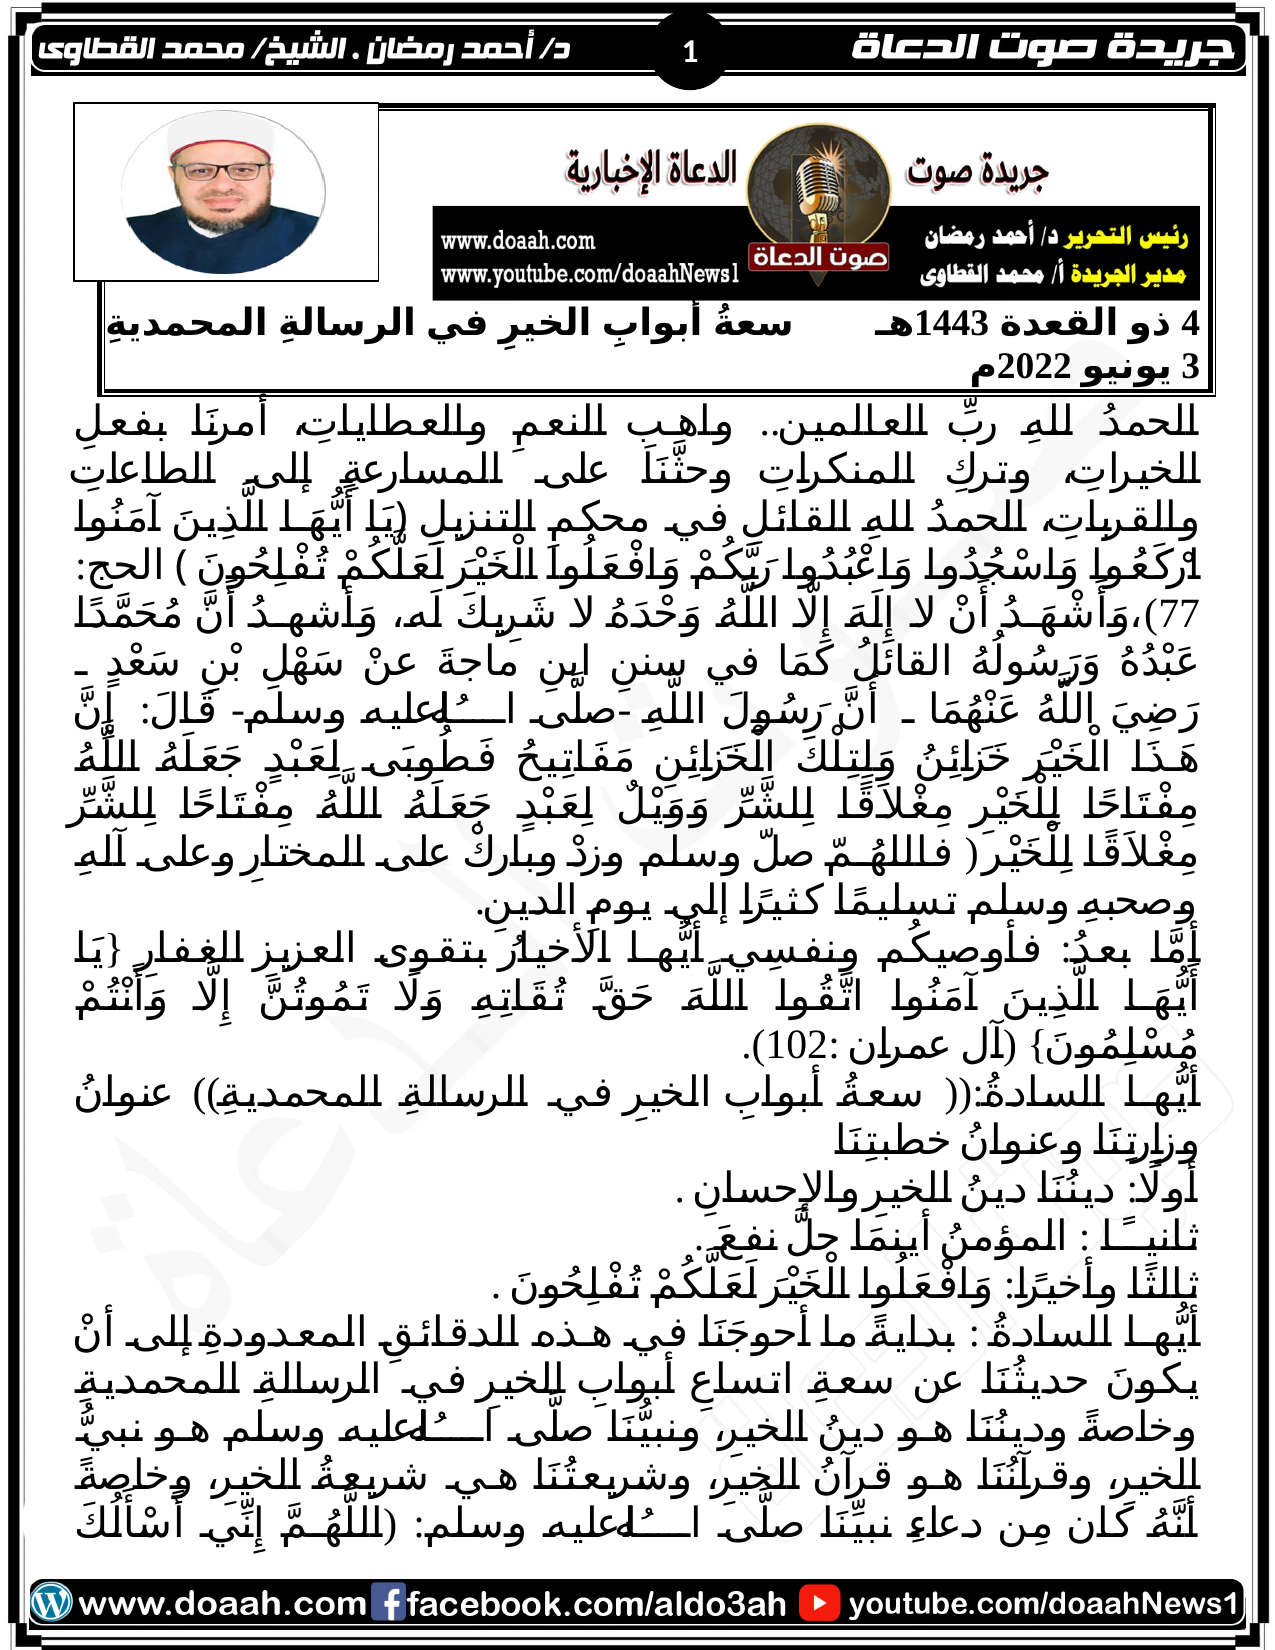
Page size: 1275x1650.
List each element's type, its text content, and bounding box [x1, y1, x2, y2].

text ثالثًا وأخيرًا: وَافْعَلُوا الْخَيْرَ لَعَلَّكُمْ تُفْلِحُونَ . [75, 1259, 1200, 1307]
text أمَّا بعدُ: فأوصيكُم ونفسِي أيُّها الأخيارُ بتقوى العزيزِ الغفارِ {يَا أَيُّهَا الَّذِينَ آمَنُوا اتَّقُوا اللَّهَ حَقَّ تُقَاتِهِ وَلَا تَمُوتُنَّ إِلَّا وَأَنْتُمْ مُسْلِمُونَ} (آل عمران :102). [75, 924, 1200, 1067]
text ثانيــًــا : المؤمنُ أينمَا حلَّ نفعَ . [75, 1211, 1200, 1259]
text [75, 1307, 1200, 1547]
text 4 ذو القعدة 1443هـ سعةُ أبوابِ الخيرِ في الرسالةِ المحمديةِ 3 يونيو 2022م [105, 291, 1208, 389]
picture [0, 0, 1275, 1650]
text الحمدُ للهِ ربِّ العالمين.. واهبِ النعمِ والعطاياتِ، أمرنَا بفعلِ الخيراتِ، وتركِ المنكراتِ وحثَّنَا على المسارعةِ إلى الطاعاتِ والقرباتِ، الحمدُ للهِ القائلِ في محكمِ التنزيلِ ﴿يَا أَيُّهَا الَّذِينَ آمَنُوا ارْكَعُوا وَاسْجُدُوا وَاعْبُدُوا رَبَّكُمْ وَافْعَلُوا الْخَيْرَ لَعَلَّكُمْ تُفْلِحُونَ ﴾ الحج: 77)،وَأَشْهَدُ أَنْ لا إِلَهَ إِلَّا اللَّهُ وَحْدَهُ لا شَرِيكَ لَه، وَأشهدُ أَنَّ مُحَمَّدًا عَبْدُهُ وَرَسُولُهُ القائلُ كمَا في سننِ ابنِ ماجةَ عنْ سَهْلِ بْنِ سَعْدٍ ـ رَضِيَ اللَّهُ عَنْهُمَا ـ أَنَّ رَسُولَ اللَّهِ -صلَّى اللهُ عليه وسلم- قَالَ: إِنَّ هَذَا الْخَيْرَ خَزَائِنُ وَلِتِلْكَ الْخَزَائِنِ مَفَاتِيحُ فَطُوبَى لِعَبْدٍ جَعَلَهُ اللَّهُ مِفْتَاحًا لِلْخَيْرِ مِغْلاَقًا لِلشَّرِّ وَوَيْلٌ لِعَبْدٍ جَعَلَهُ اللَّهُ مِفْتَاحًا لِلشَّرِّ مِغْلاَقًا لِلْخَيْر ( فاللهُمّ صلّ وسلم وزدْ وباركْ على المختارِ وعلى آلهِ وصحبهِ وسلم تسليمًا كثيرًا إلي يومِ الدينِ. [75, 397, 1200, 924]
text أولًا: دينُنَا دينُ الخيرِ والإحسانِ . [75, 1163, 1200, 1211]
text أيُّها السادةُ:(( سعةُ أبوابِ الخيرِ في الرسالةِ المحمديةِ)) عنوانُ وزارتِنَا وعنوانُ خطبتِنَا [75, 1067, 1200, 1163]
